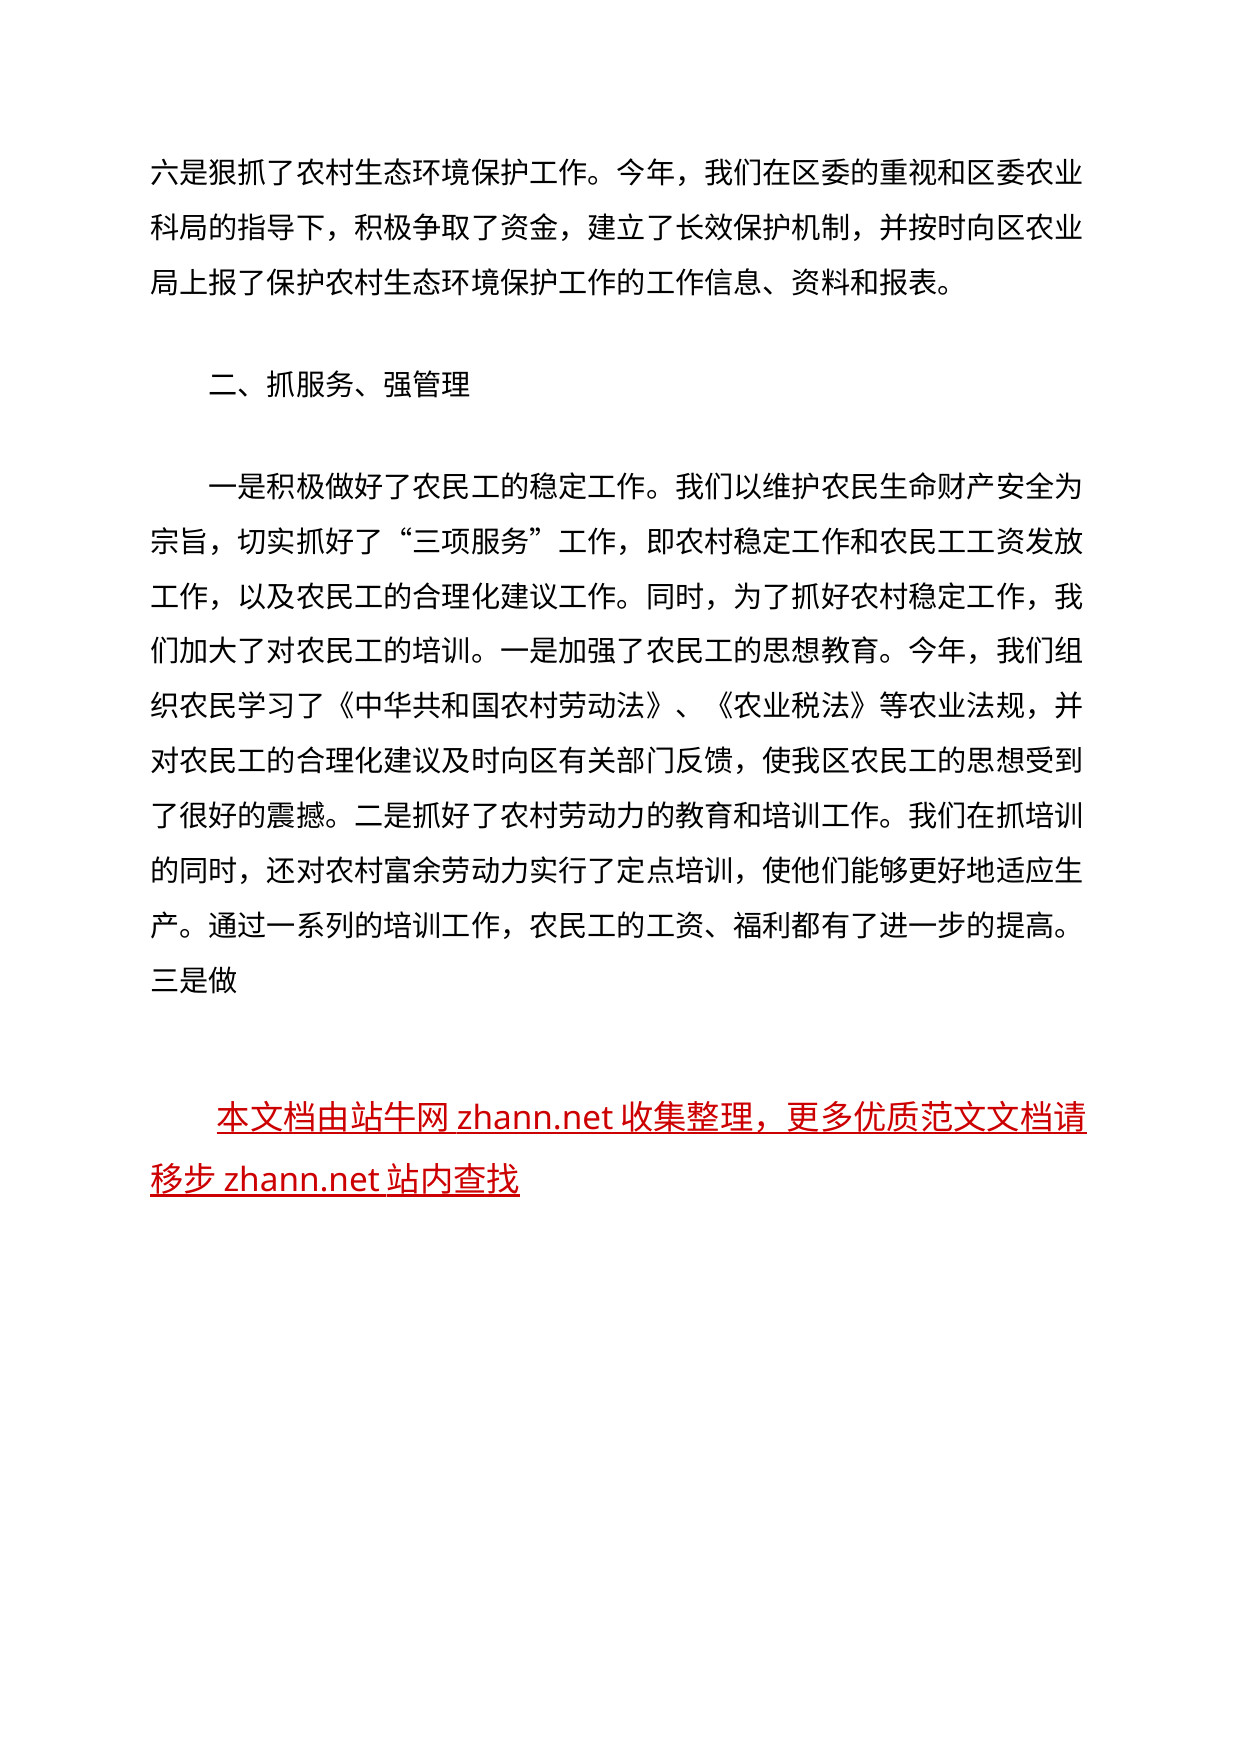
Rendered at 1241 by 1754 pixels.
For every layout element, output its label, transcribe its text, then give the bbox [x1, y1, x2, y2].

text 本文档由站牛网zhann.net收集整理，更多优质范文文档请移步zhann.net站内查找 [150, 1090, 1090, 1202]
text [150, 150, 1090, 302]
text 一是积极做好了农民工的稳定工作。我们以维护农民生命财产安全为宗旨，切实抓好了“三项服务”工作，即农村稳定工作和农民工工资发放工作，以及农民工的合理化建议工作。同时，为了抓好农村稳定工作，我们加大了对农民工的培训。一是加强了农民工的思想教育。今年，我们组织农民学习了《中华共和国农村劳动法》、《农业税法》等农业法规，并对农民工的合理化建议及时向区有关部门反馈，使我区农民工的思想受到了很好的震撼。二是抓好了农村劳动力的教育和培训工作。我们在抓培训的同时，还对农村富余劳动力实行了定点培训，使他们能够更好地适应生产。通过一系列的培训工作，农民工的工资、福利都有了进一步的提高。三是做 [150, 463, 1090, 1000]
text 二、抓服务、强管理 [150, 362, 1090, 404]
